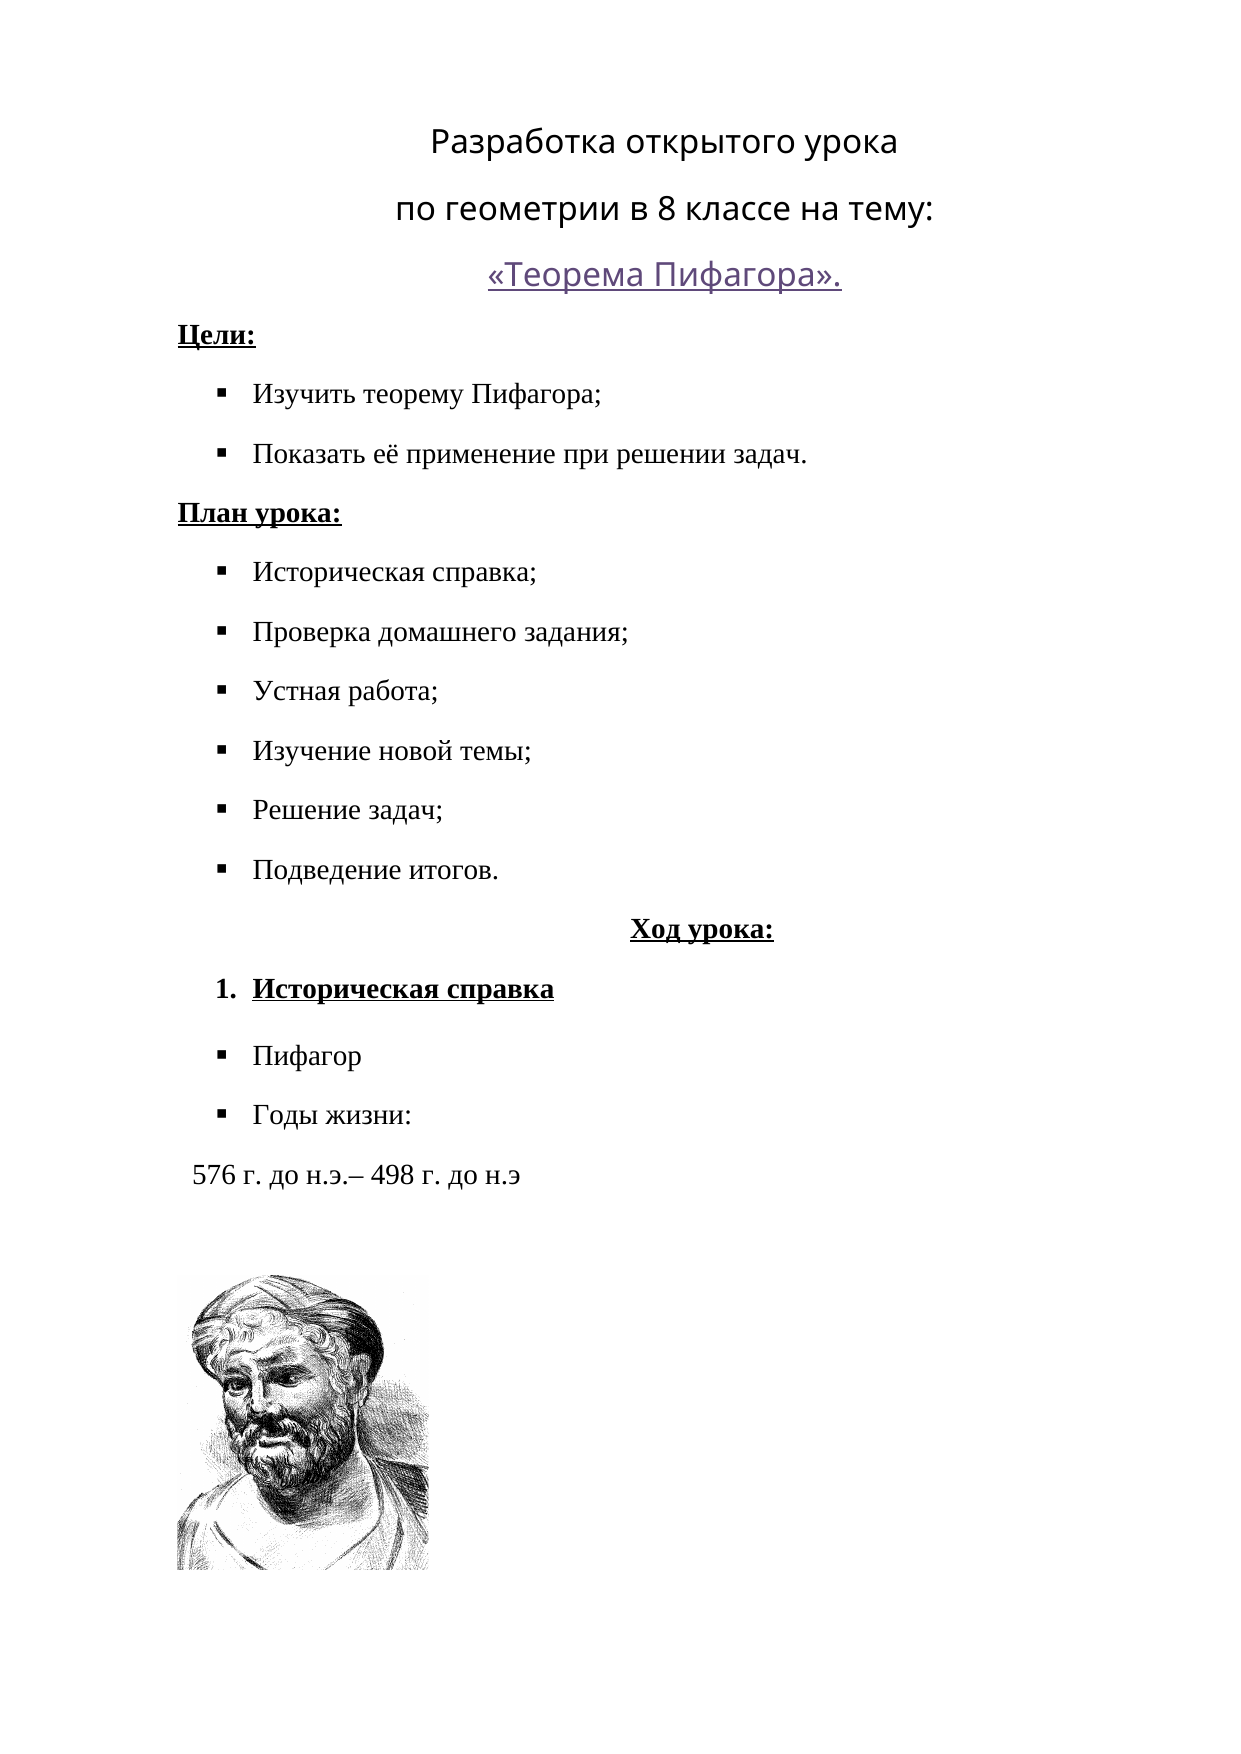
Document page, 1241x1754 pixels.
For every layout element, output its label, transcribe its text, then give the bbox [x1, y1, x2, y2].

list Решение задач; [215, 792, 1152, 826]
text Разработка открытого урока [177, 118, 1152, 163]
text План урока: [177, 495, 1152, 529]
list Изучить теорему Пифагора; [215, 376, 1152, 410]
list Проверка домашнего задания; [215, 614, 1152, 648]
list Историческая справка; [215, 554, 1152, 588]
list Подведение итогов. [215, 852, 1152, 886]
list Историческая справка [215, 971, 1152, 1004]
text Цели: [177, 317, 1152, 350]
list Изучение новой темы; [215, 733, 1152, 767]
text Ход урока: [252, 911, 1152, 945]
list Годы жизни: [215, 1097, 1152, 1131]
list Показать её применение при решении задач. [215, 436, 1152, 469]
text «Теорема Пифагора». [177, 251, 1152, 296]
list Пифагор [215, 1038, 1152, 1072]
picture [177, 1275, 429, 1570]
text 576 г. до н.э.– 498 г. до н.э [177, 1157, 1152, 1190]
list Устная работа; [215, 673, 1152, 707]
text по геометрии в 8 классе на тему: [177, 184, 1152, 230]
